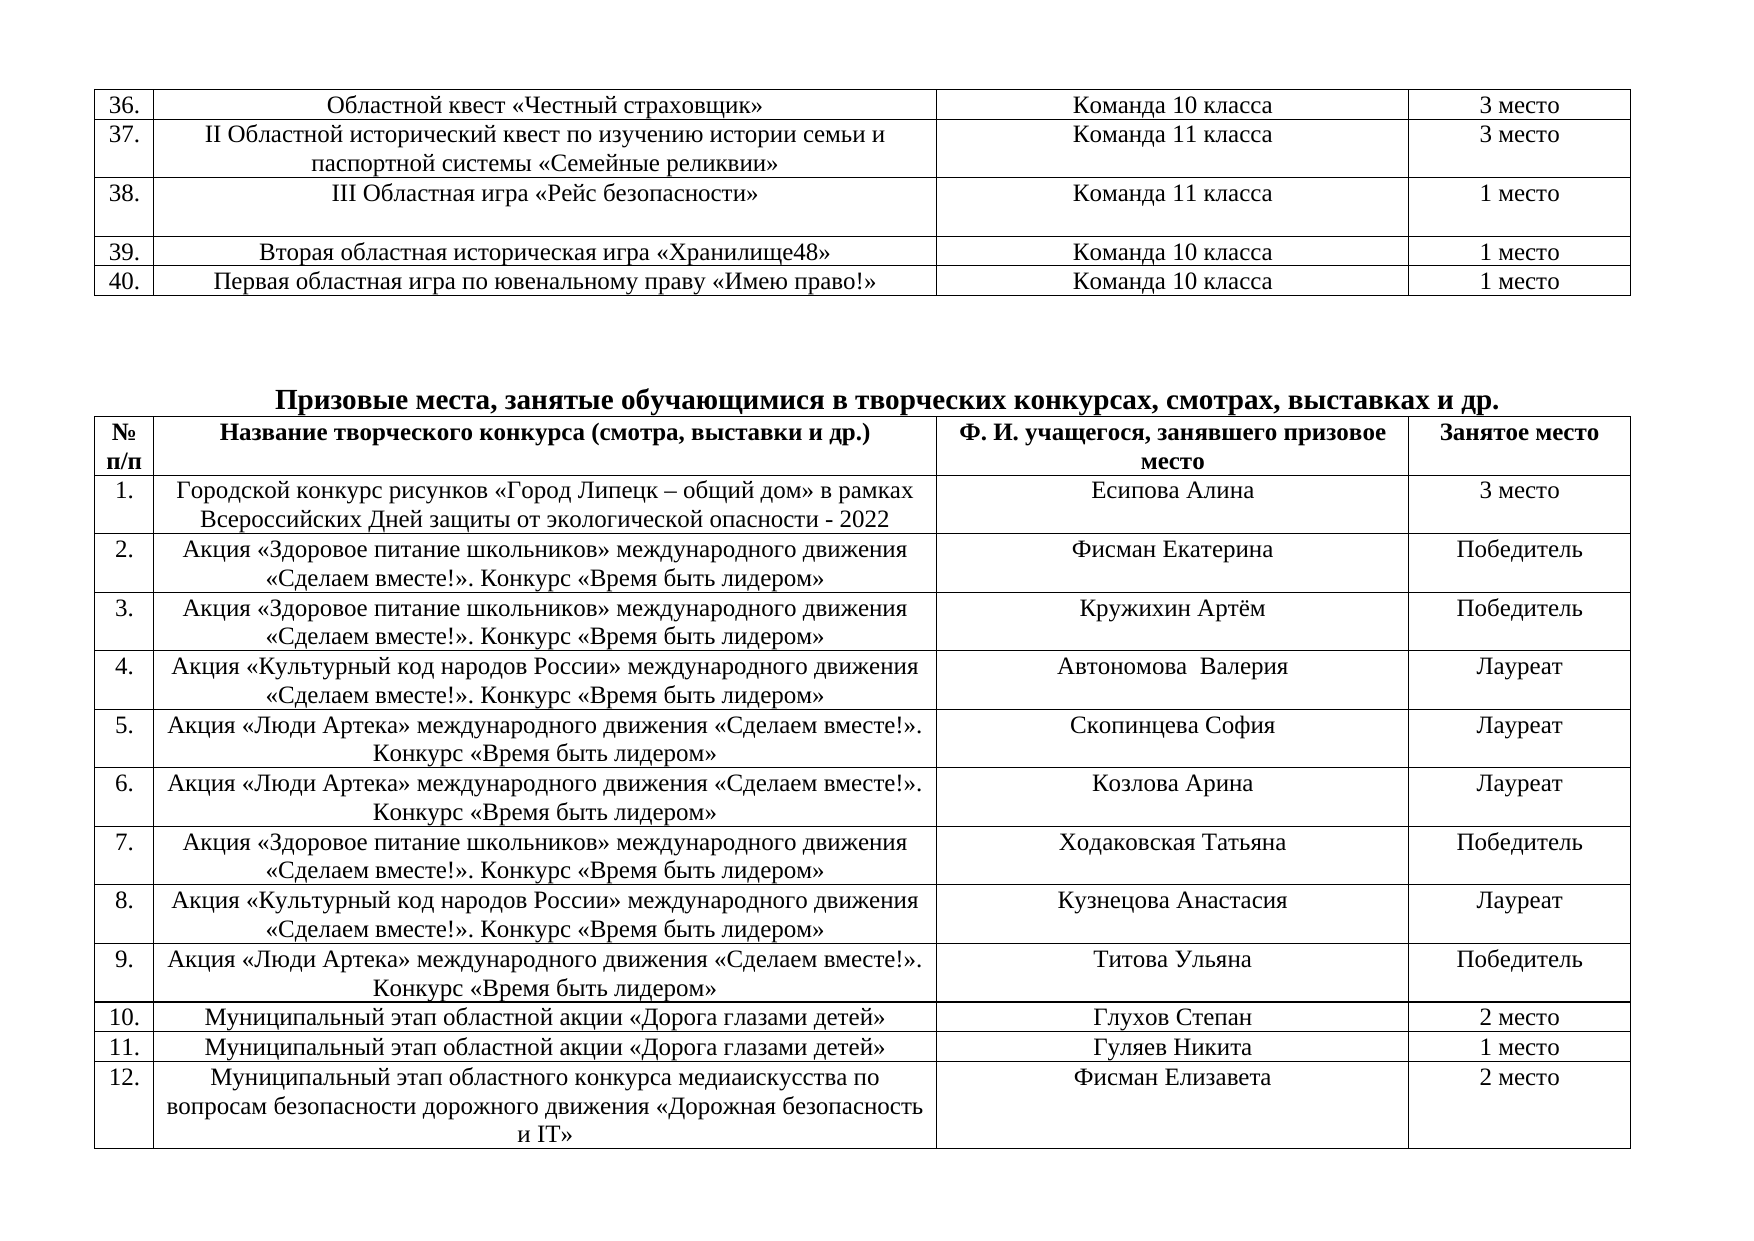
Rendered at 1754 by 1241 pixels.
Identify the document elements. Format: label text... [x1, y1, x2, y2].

table_cell Муниципальный этап областной акции «Дорога глазами детей» [154, 1003, 936, 1031]
table_cell Муниципальный этап областного конкурса медиаискусства по вопросам безопасности дорожного движения «Дорожная безопасность и IT» [154, 1062, 936, 1148]
text Призовые места, занятые обучающимися в творческих конкурсах, смотрах, выставках и др. [65, 382, 1710, 416]
table_cell Гуляев Никита [937, 1032, 1408, 1061]
table_cell 8. [95, 885, 153, 943]
table_cell Муниципальный этап областной акции «Дорога глазами детей» [154, 1032, 936, 1061]
table_cell Фисман Елизавета [937, 1062, 1408, 1148]
table_cell 12. [95, 1062, 153, 1148]
table_cell Акция «Здоровое питание школьников» международного движения «Сделаем вместе!». Конкурс «Время быть лидером» [154, 593, 936, 650]
table_cell Акция «Люди Артека» международного движения «Сделаем вместе!». Конкурс «Время быть лидером» [154, 768, 936, 826]
table_cell Лауреат [1409, 768, 1630, 826]
table_cell Акция «Люди Артека» международного движения «Сделаем вместе!». Конкурс «Время быть лидером» [154, 710, 936, 767]
table_cell Акция «Культурный код народов России» международного движения «Сделаем вместе!». Конкурс «Время быть лидером» [154, 651, 936, 709]
table_cell 2 место [1409, 1062, 1630, 1148]
table_cell 38. [95, 178, 153, 236]
table_cell Фисман Екатерина [937, 534, 1408, 592]
table_header Ф. И. учащегося, занявшего призовое место [937, 417, 1408, 474]
table_cell Областной квест «Честный страховщик» [154, 90, 936, 118]
table_cell Команда 10 класса [937, 266, 1408, 295]
table_cell 1. [95, 476, 153, 533]
table_cell 3 место [1409, 120, 1630, 177]
table_cell 1 место [1409, 266, 1630, 295]
table_cell III Областная игра «Рейс безопасности» [154, 178, 936, 236]
table_cell Автономова Валерия [937, 651, 1408, 709]
table_cell 6. [95, 768, 153, 826]
table_cell Первая областная игра по ювенальному праву «Имею право!» [154, 266, 936, 295]
table_cell Акция «Культурный код народов России» международного движения «Сделаем вместе!». Конкурс «Время быть лидером» [154, 885, 936, 943]
table_cell Команда 11 класса [937, 178, 1408, 236]
table_cell 11. [95, 1032, 153, 1061]
table_cell Козлова Арина [937, 768, 1408, 826]
table_cell 36. [95, 90, 153, 118]
table_cell Есипова Алина [937, 476, 1408, 533]
table_cell Акция «Здоровое питание школьников» международного движения «Сделаем вместе!». Конкурс «Время быть лидером» [154, 827, 936, 884]
table_cell Лауреат [1409, 651, 1630, 709]
table_cell 1 место [1409, 178, 1630, 236]
table_header Занятое место [1409, 417, 1630, 474]
table_cell 3. [95, 593, 153, 650]
table_cell Команда 10 класса [937, 90, 1408, 118]
table_cell Ходаковская Татьяна [937, 827, 1408, 884]
table_cell Акция «Здоровое питание школьников» международного движения «Сделаем вместе!». Конкурс «Время быть лидером» [154, 534, 936, 592]
table_cell 1 место [1409, 237, 1630, 265]
table_header № п/п [95, 417, 153, 474]
table_cell Кружихин Артём [937, 593, 1408, 650]
table_cell Лауреат [1409, 710, 1630, 767]
table_cell 7. [95, 827, 153, 884]
table_cell II Областной исторический квест по изучению истории семьи и паспортной системы «Семейные реликвии» [154, 120, 936, 177]
table_cell 5. [95, 710, 153, 767]
table_cell 10. [95, 1003, 153, 1031]
table_cell 2. [95, 534, 153, 592]
table_cell 39. [95, 237, 153, 265]
table_cell 37. [95, 120, 153, 177]
table_cell Титова Ульяна [937, 944, 1408, 1001]
table_cell 3 место [1409, 90, 1630, 118]
table_cell 9. [95, 944, 153, 1001]
table_cell 40. [95, 266, 153, 295]
table_cell Победитель [1409, 534, 1630, 592]
table_cell Акция «Люди Артека» международного движения «Сделаем вместе!». Конкурс «Время быть лидером» [154, 944, 936, 1001]
table_cell 2 место [1409, 1003, 1630, 1031]
table_cell 4. [95, 651, 153, 709]
table_cell Команда 11 класса [937, 120, 1408, 177]
table_cell Городской конкурс рисунков «Город Липецк – общий дом» в рамках Всероссийских Дней защиты от экологической опасности - 2022 [154, 476, 936, 533]
table_cell Лауреат [1409, 885, 1630, 943]
table_cell 1 место [1409, 1032, 1630, 1061]
table_cell 3 место [1409, 476, 1630, 533]
table_cell Вторая областная историческая игра «Хранилище48» [154, 237, 936, 265]
table_cell Скопинцева София [937, 710, 1408, 767]
table_cell Победитель [1409, 593, 1630, 650]
table_header Название творческого конкурса (смотра, выставки и др.) [154, 417, 936, 474]
table_cell Команда 10 класса [937, 237, 1408, 265]
table_cell Глухов Степан [937, 1003, 1408, 1031]
table_cell Победитель [1409, 827, 1630, 884]
table_cell Кузнецова Анастасия [937, 885, 1408, 943]
table_cell Победитель [1409, 944, 1630, 1001]
